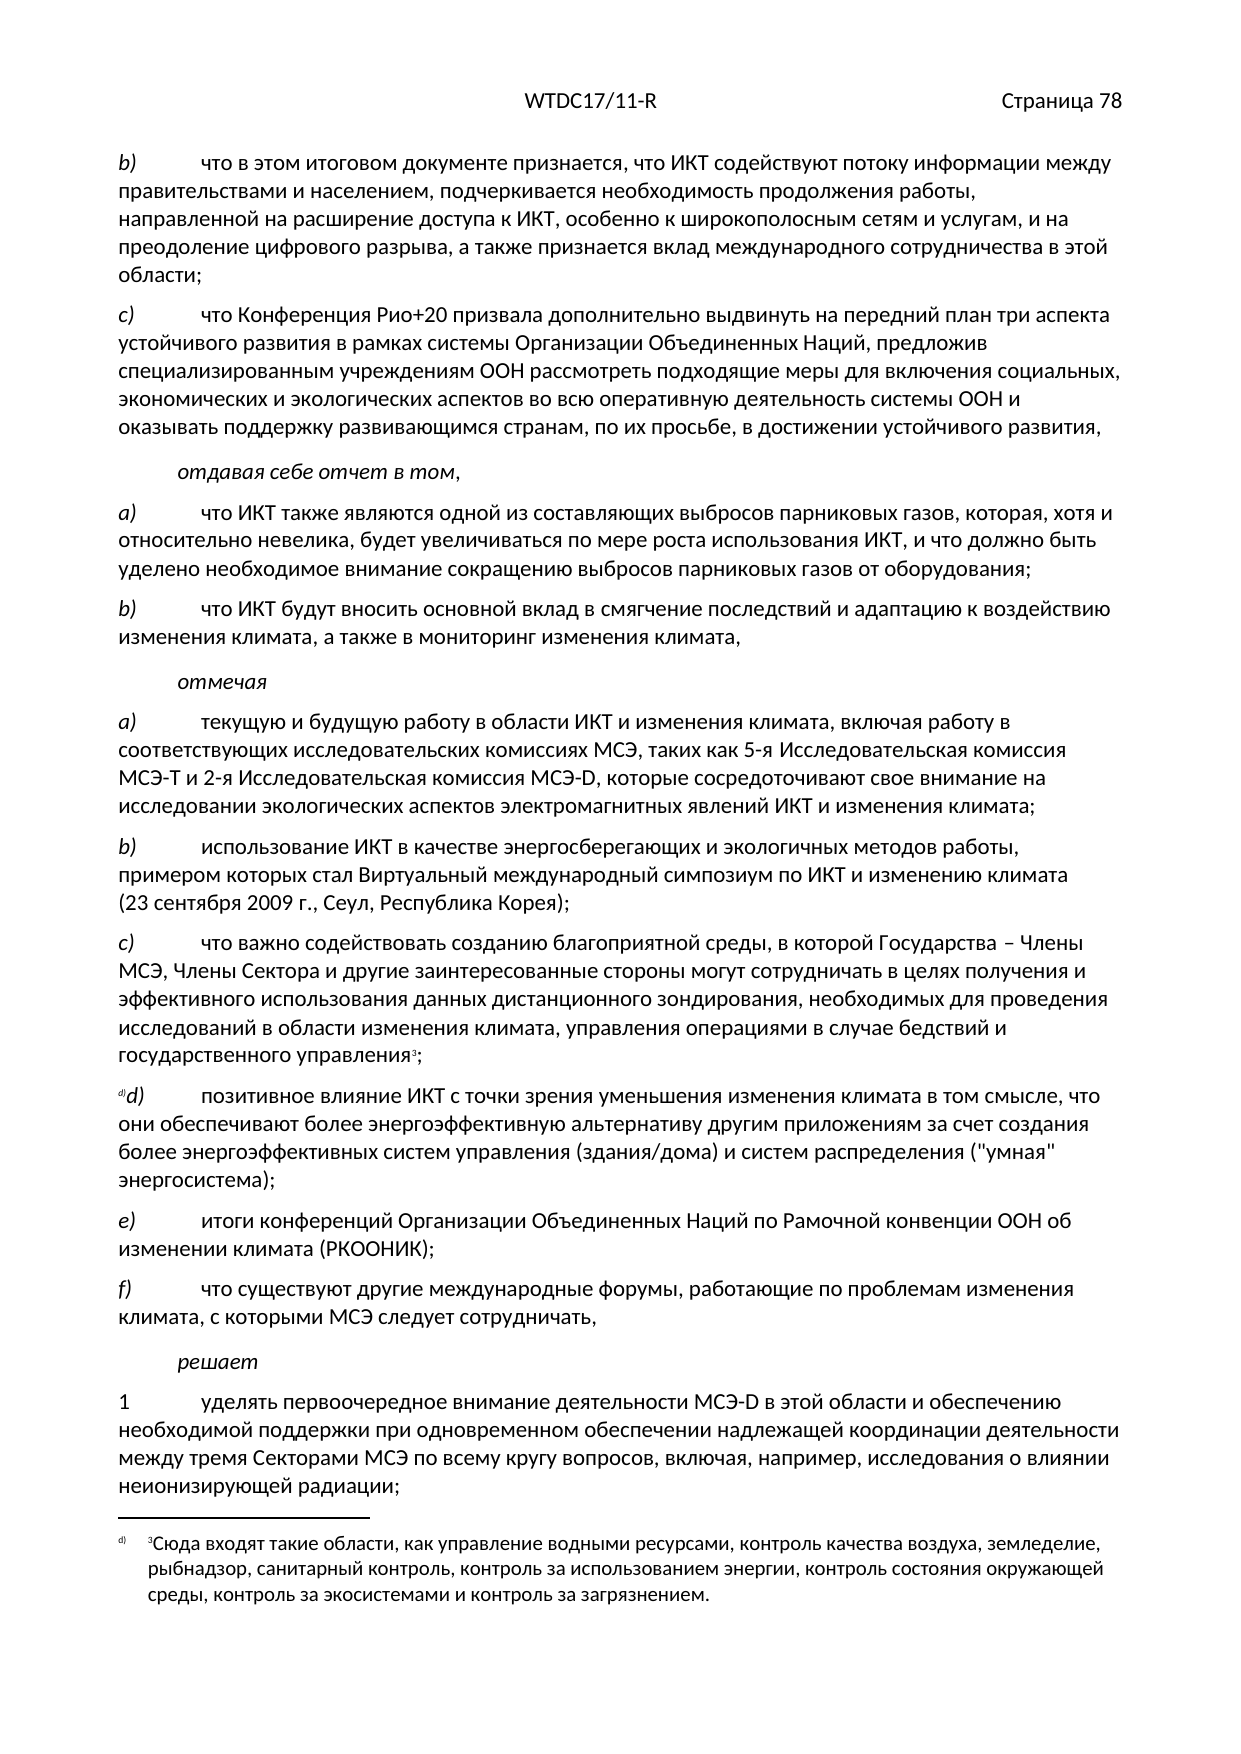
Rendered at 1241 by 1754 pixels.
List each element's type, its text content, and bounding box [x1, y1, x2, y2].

text f) что существуют другие международные форумы, работающие по проблемам изменения климата, с которыми МСЭ следует сотрудничать, [118, 1274, 1122, 1330]
text 1 уделять первоочередное внимание деятельности МСЭ-D в этой области и обеспечению необходимой поддержки при одновременном обеспечении надлежащей координации деятельности между тремя Секторами МСЭ по всему кругу вопросов, включая, например, исследования о влиянии неионизирующей радиации; [118, 1387, 1122, 1499]
text а) текущую и будущую работу в области ИКТ и изменения климата, включая работу в соответствующих исследовательских комиссиях МСЭ, таких как 5-я Исследовательская комиссия МСЭ-Т и 2-я Исследовательская комиссия МСЭ-D, которые сосредоточивают свое внимание на исследовании экологических аспектов электромагнитных явлений ИКТ и изменения климата; [118, 707, 1122, 819]
text отдавая себе отчет в том, [177, 457, 1122, 485]
text c) что важно содействовать созданию благоприятной среды, в которой Государства – Члены МСЭ, Члены Сектора и другие заинтересованные стороны могут сотрудничать в целях получения и эффективного использования данных дистанционного зондирования, необходимых для проведения исследований в области изменения климата, управления операциями в случае бедствий и государственного управления3; [118, 928, 1122, 1069]
text d) позитивное влияние ИКТ с точки зрения уменьшения изменения климата в том смысле, что они обеспечивают более энергоэффективную альтернативу другим приложениям за счет создания более энергоэффективных систем управления (здания/дома) и систем распределения ("умная" энергосистема); [118, 1081, 1122, 1193]
text b) что в этом итоговом документе признается, что ИКТ содействуют потоку информации между правительствами и населением, подчеркивается необходимость продолжения работы, направленной на расширение доступа к ИКТ, особенно к широкополосным сетям и услугам, и на преодоление цифрового разрыва, а также признается вклад международного сотрудничества в этой области; [118, 148, 1122, 288]
text отмечая [177, 667, 1122, 695]
text c) что Конференция Рио+20 призвала дополнительно выдвинуть на передний план три аспекта устойчивого развития в рамках системы Организации Объединенных Наций, предложив специализированным учреждениям ООН рассмотреть подходящие меры для включения социальных, экономических и экологических аспектов во всю оперативную деятельность системы ООН и оказывать поддержку развивающимся странам, по их просьбе, в достижении устойчивого развития, [118, 300, 1122, 440]
text a) что ИКТ также являются одной из составляющих выбросов парниковых газов, которая, хотя и относительно невелика, будет увеличиваться по мере роста использования ИКТ, и что должно быть уделено необходимое внимание сокращению выбросов парниковых газов от оборудования; [118, 498, 1122, 582]
text e) итоги конференций Организации Объединенных Наций по Рамочной конвенции ООН об изменении климата (РКООНИК); [118, 1206, 1122, 1262]
text решает [177, 1347, 1122, 1375]
text b) что ИКТ будут вносить основной вклад в смягчение последствий и адаптацию к воздействию изменения климата, а также в мониторинг изменения климата, [118, 594, 1122, 650]
text b) использование ИКТ в качестве энергосберегающих и экологичных методов работы, примером которых стал Виртуальный международный симпозиум по ИКТ и изменению климата (23 сентября 2009 г., Сеул, Республика Корея); [118, 832, 1122, 916]
